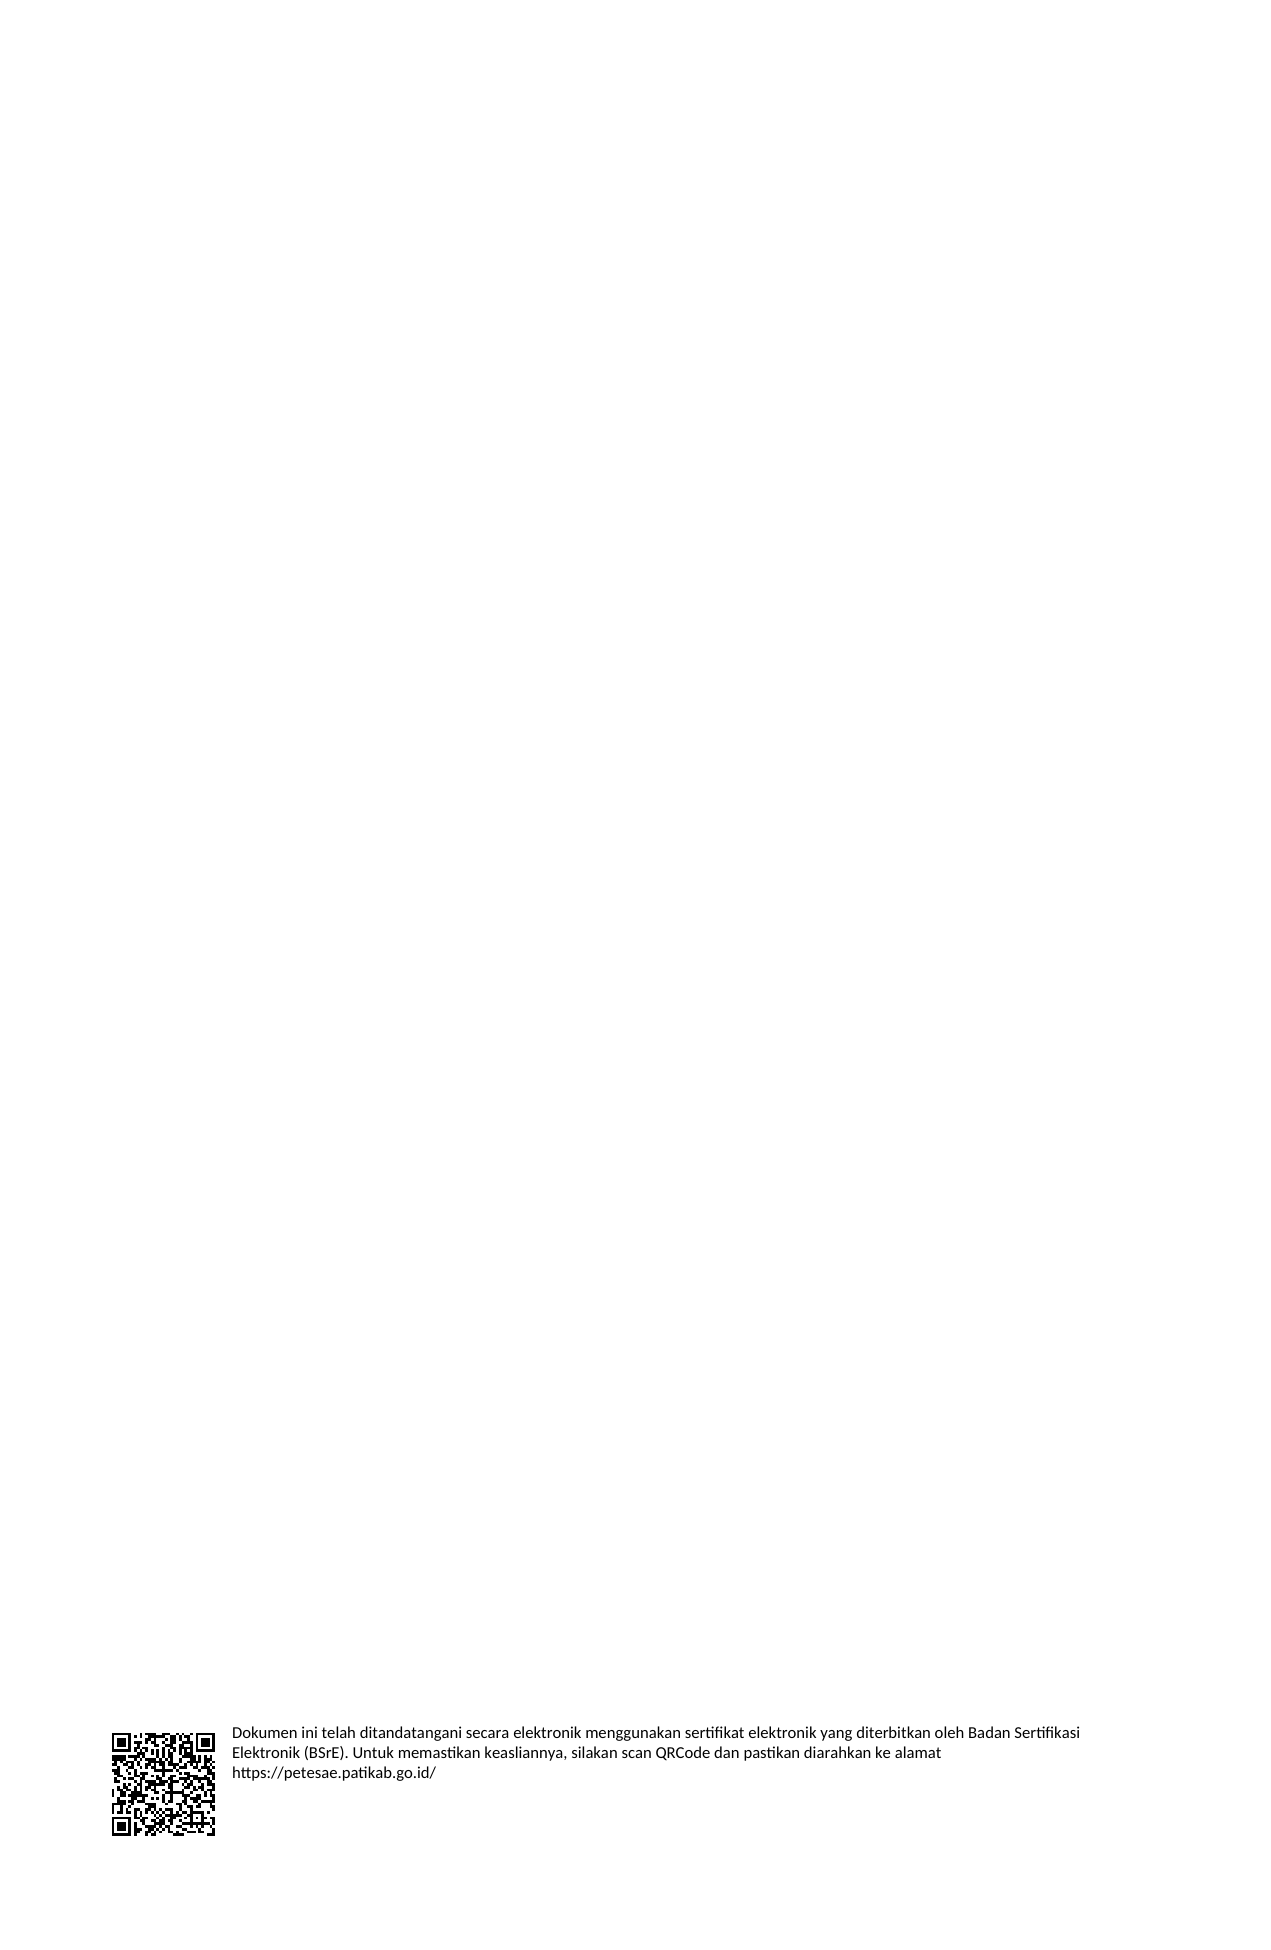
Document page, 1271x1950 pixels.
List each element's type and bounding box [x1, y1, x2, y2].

picture [100, 1721, 226, 1847]
